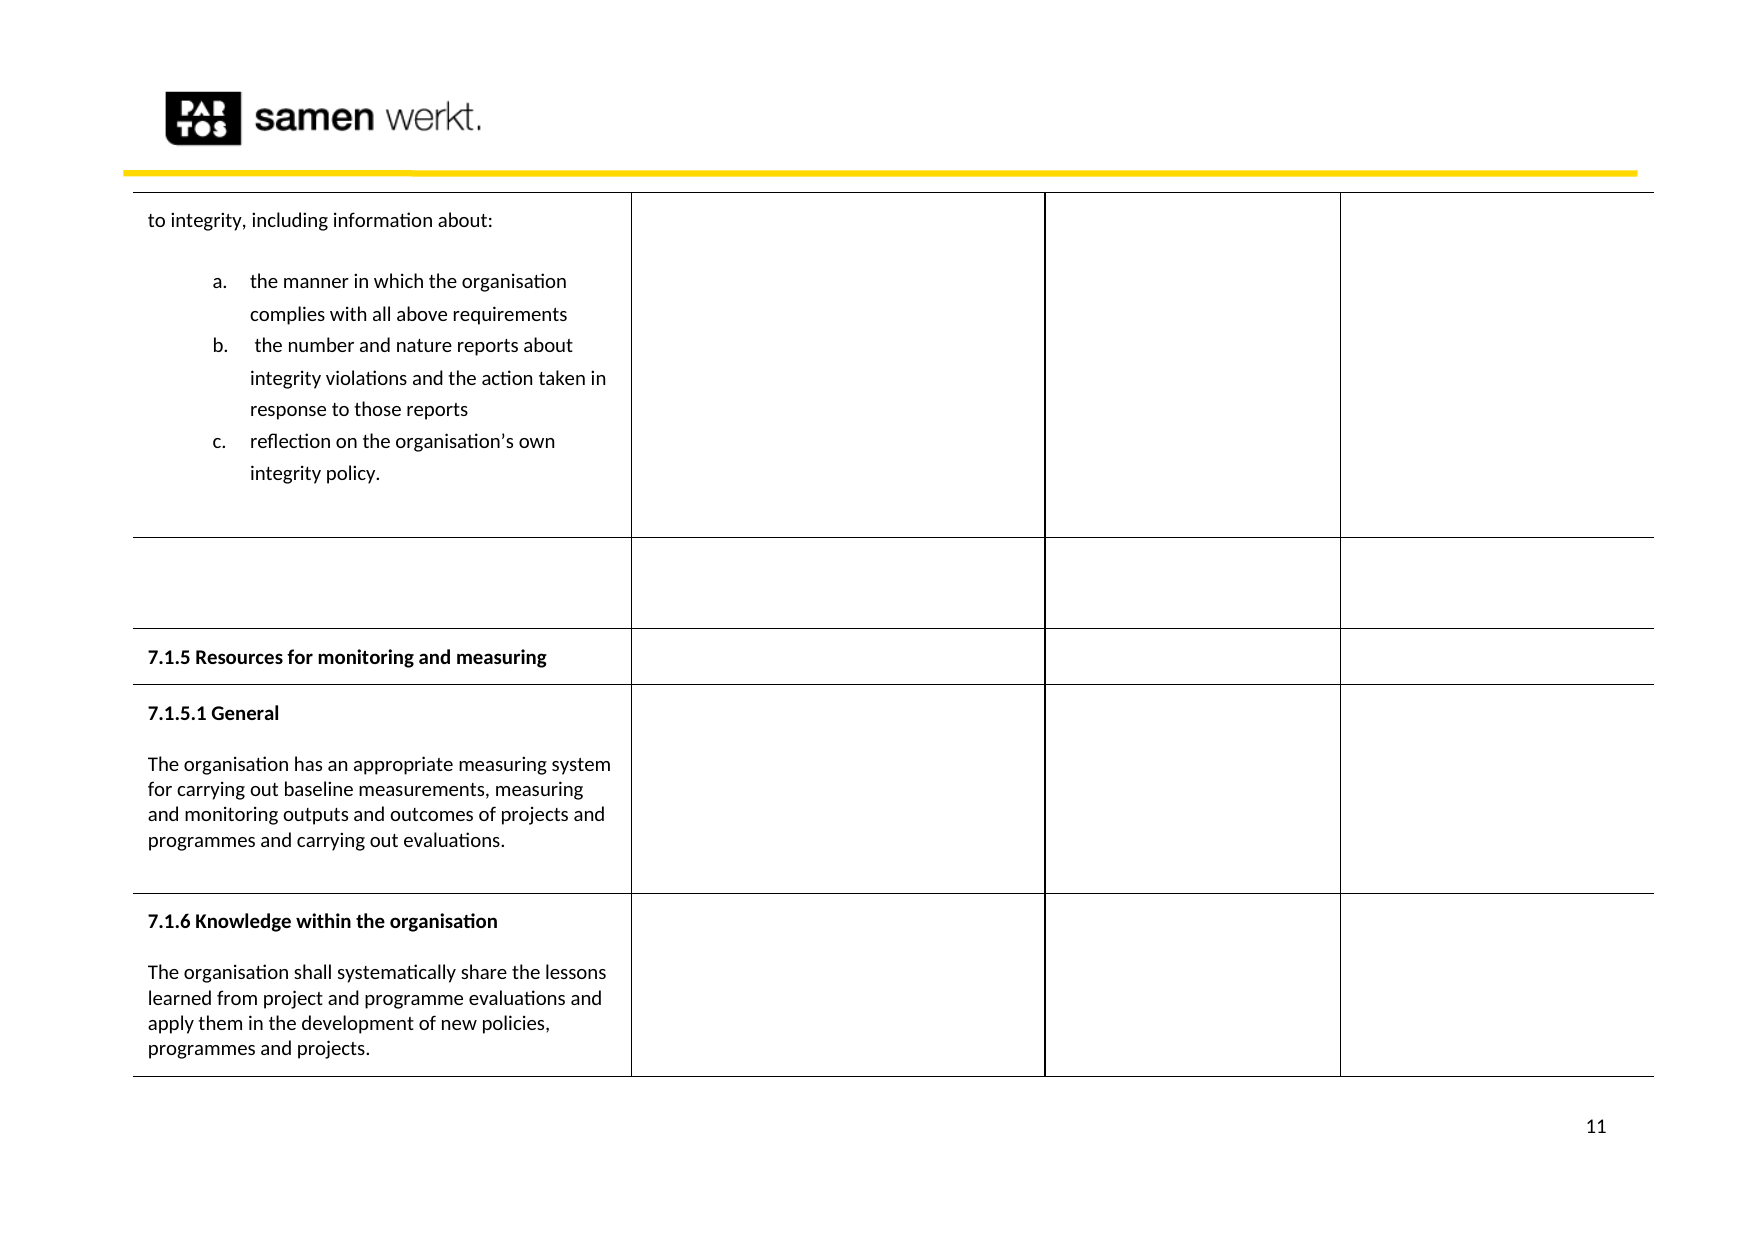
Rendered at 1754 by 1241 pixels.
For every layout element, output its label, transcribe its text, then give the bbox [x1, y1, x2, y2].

table_cell [632, 538, 1044, 628]
picture [147, 73, 498, 164]
table_cell [1046, 538, 1340, 628]
table_cell [632, 193, 1044, 537]
table_cell [1046, 629, 1340, 684]
table_cell [1341, 629, 1654, 684]
table_cell [1341, 193, 1654, 537]
table_cell [1046, 193, 1340, 537]
table_cell [632, 685, 1044, 893]
table_cell 7.1.5 Resources for monitoring and measuring [133, 629, 631, 684]
table_cell 7.1.5.1 General The organisation has an appropriate measuring system for carrying out baseline measurements, measuring and monitoring outputs and outcomes of projects and programmes and carrying out evaluations. [133, 685, 631, 893]
table_cell [1341, 538, 1654, 628]
table_cell [1341, 685, 1654, 893]
table_cell [1046, 685, 1340, 893]
table_cell [1341, 894, 1654, 1076]
table_cell [133, 538, 631, 628]
table_cell [1046, 894, 1340, 1076]
table_cell [632, 894, 1044, 1076]
table_cell [632, 629, 1044, 684]
